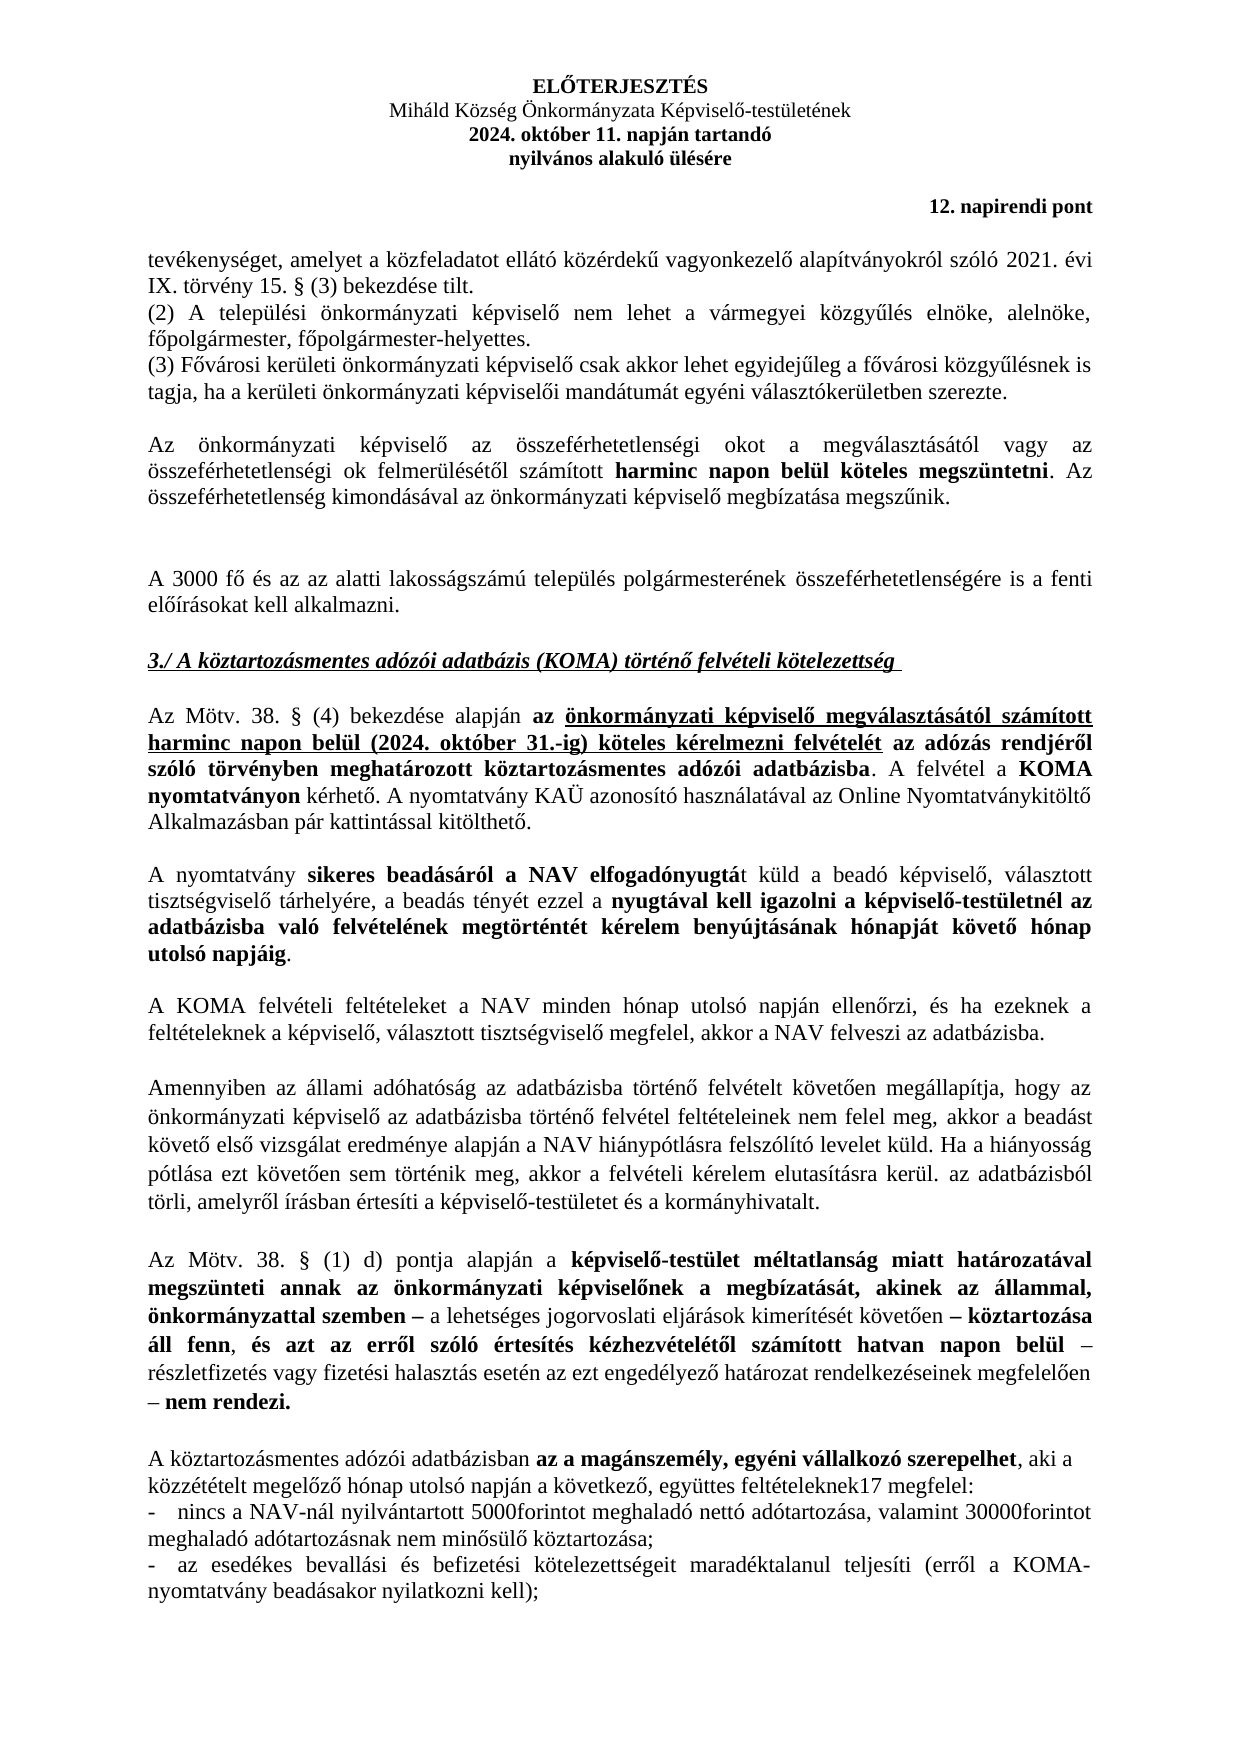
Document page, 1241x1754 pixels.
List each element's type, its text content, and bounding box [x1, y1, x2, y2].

text (3) Fővárosi kerületi önkormányzati képviselő csak akkor lehet egyidejűleg a fővárosi közgyűlésnek is tagja, ha a kerületi önkormányzati képviselői mandátumát egyéni választókerületben szerezte. [148, 352, 1093, 404]
text Az önkormányzati képviselő az összeférhetetlenségi okot a megválasztásától vagy az összeférhetetlenségi ok felmerülésétől számított harminc napon belül köteles megszüntetni. Az összeférhetetlenség kimondásával az önkormányzati képviselő megbízatása megszűnik. [148, 431, 1093, 510]
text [148, 246, 1093, 299]
text Az Mötv. 38. § (1) d) pontja alapján a képviselő-testület méltatlanság miatt határozatával megszünteti annak az önkormányzati képviselőnek a megbízatását, akinek az állammal, önkormányzattal szemben – a lehetséges jogorvoslati eljárások kimerítését követően – köztartozása áll fenn, és azt az erről szóló értesítés kézhezvételétől számított hatvan napon belül – részletfizetés vagy fizetési halasztás esetén az ezt engedélyező határozat rendelkezéseinek megfelelően – nem rendezi. [148, 1246, 1093, 1414]
text A köztartozásmentes adózói adatbázisban az a magánszemély, egyéni vállalkozó szerepelhet, aki a közzétételt megelőző hónap utolsó napján a következő, együttes feltételeknek17 megfelel: [148, 1446, 1093, 1498]
text Az Mötv. 38. § (4) bekezdése alapján az önkormányzati képviselő megválasztásától számított harminc napon belül (2024. október 31.-ig) köteles kérelmezni felvételét az adózás rendjéről szóló törvényben meghatározott köztartozásmentes adózói adatbázisba. A felvétel a KOMA nyomtatványon kérhető. A nyomtatvány KAÜ azonosító használatával az Online Nyomtatványkitöltő Alkalmazásban pár kattintással kitölthető. [148, 703, 1093, 834]
text A 3000 fő és az az alatti lakosságszámú település polgármesterének összeférhetetlenségére is a fenti előírásokat kell alkalmazni. [148, 565, 1093, 618]
list nincs a NAV-nál nyilvántartott 5000forintot meghaladó nettó adótartozása, valamint 30000forintot meghaladó adótartozásnak nem minősülő köztartozása; [148, 1498, 1093, 1551]
list az esedékes bevallási és befizetési kötelezettségeit maradéktalanul teljesíti (erről a KOMA-nyomtatvány beadásakor nyilatkozni kell); [148, 1551, 1093, 1604]
text 3./ A köztartozásmentes adózói adatbázis (KOMA) történő felvételi kötelezettség [148, 647, 1093, 673]
text Amennyiben az állami adóhatóság az adatbázisba történő felvételt követően megállapítja, hogy az önkormányzati képviselő az adatbázisba történő felvétel feltételeinek nem felel meg, akkor a beadást követő első vizsgálat eredménye alapján a NAV hiánypótlásra felszólító levelet küld. Ha a hiányosság pótlása ezt követően sem történik meg, akkor a felvételi kérelem elutasításra kerül. az adatbázisból törli, amelyről írásban értesíti a képviselő-testületet és a kormányhivatalt. [148, 1074, 1093, 1214]
text A KOMA felvételi feltételeket a NAV minden hónap utolsó napján ellenőrzi, és ha ezeknek a feltételeknek a képviselő, választott tisztségviselő megfelel, akkor a NAV felveszi az adatbázisba. [148, 992, 1093, 1045]
text A nyomtatvány sikeres beadásáról a NAV elfogadónyugtát küld a beadó képviselő, választott tisztségviselő tárhelyére, a beadás tényét ezzel a nyugtával kell igazolni a képviselő-testületnél az adatbázisba való felvételének megtörténtét kérelem benyújtásának hónapját követő hónap utolsó napjáig. [148, 861, 1093, 966]
text (2) A települési önkormányzati képviselő nem lehet a vármegyei közgyűlés elnöke, alelnöke, főpolgármester, főpolgármester-helyettes. [148, 299, 1093, 352]
